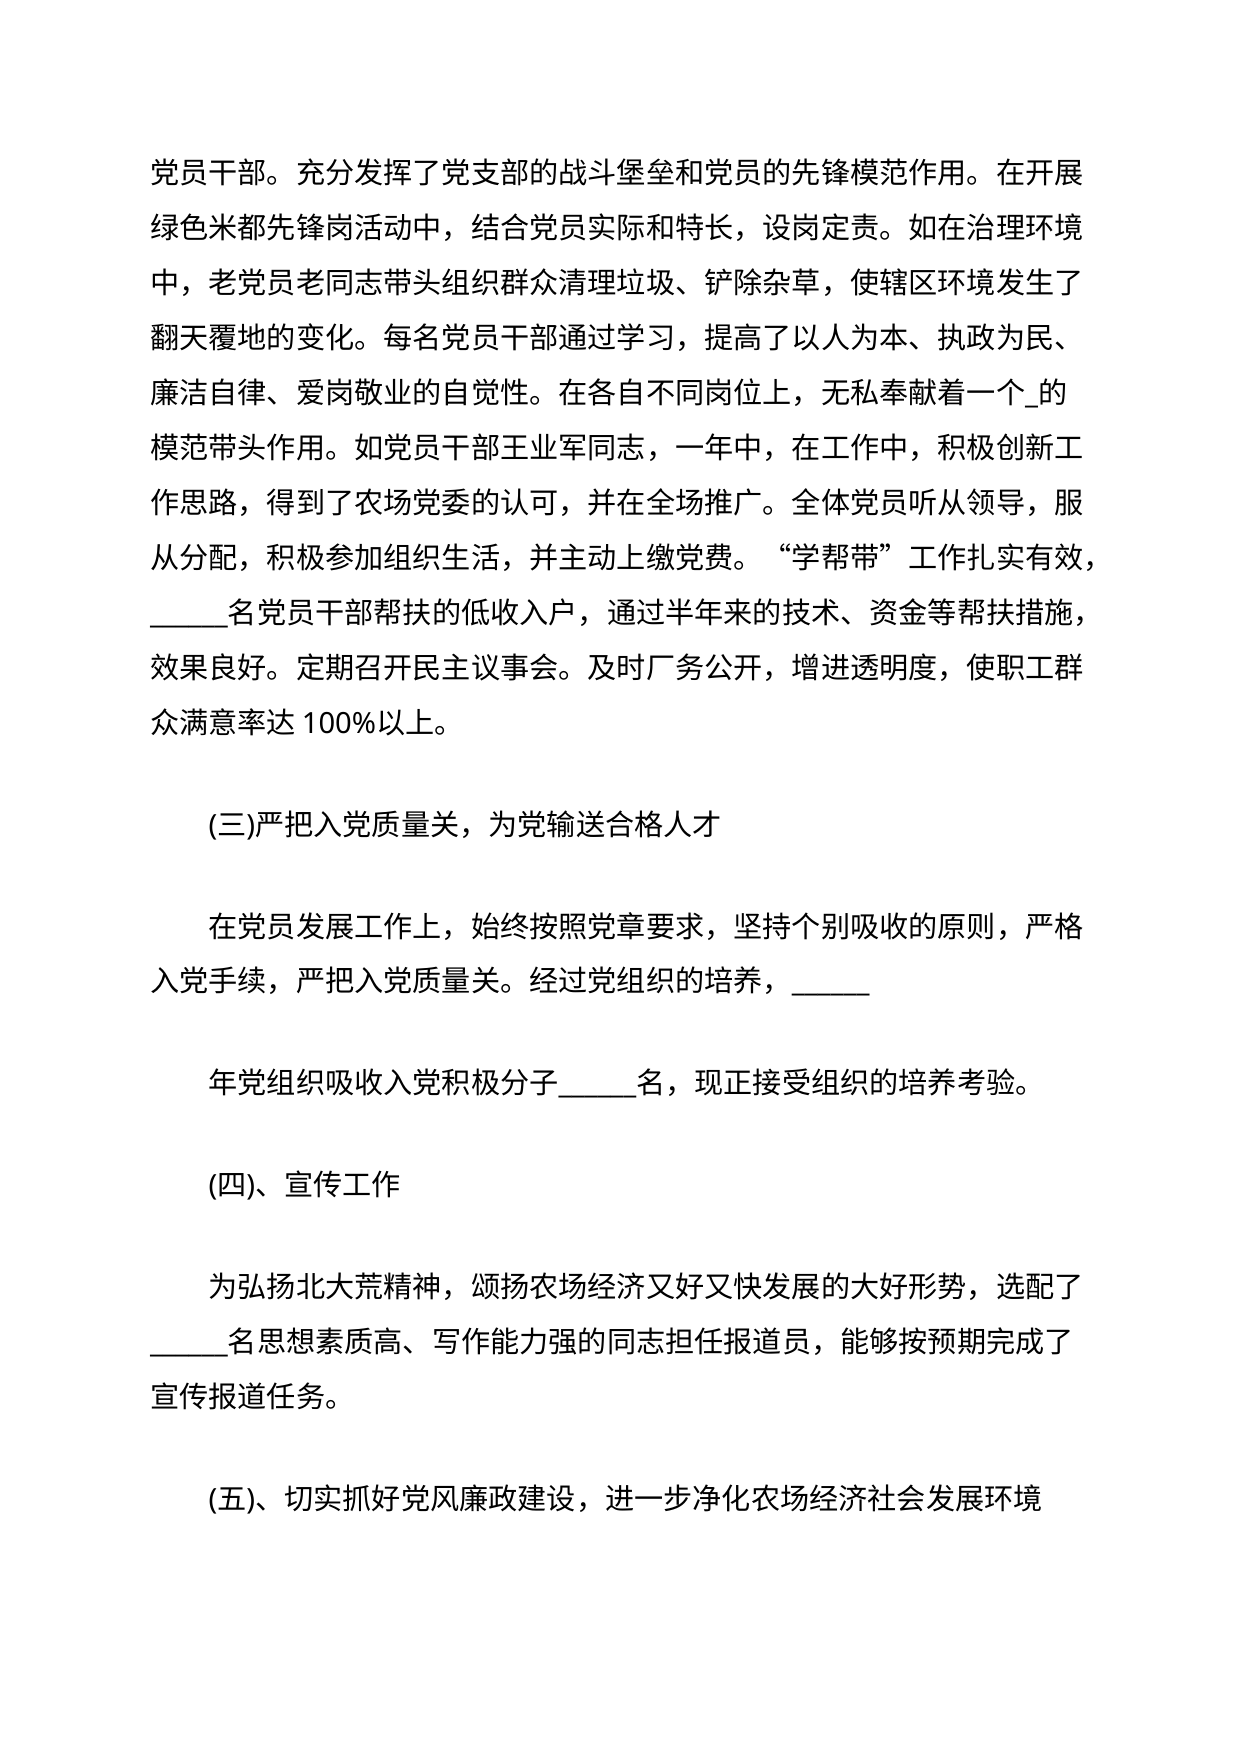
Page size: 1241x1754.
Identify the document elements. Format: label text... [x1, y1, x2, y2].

text (四)、宣传工作 [150, 1162, 1090, 1204]
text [150, 150, 1090, 742]
text (三)严把入党质量关，为党输送合格人才 [150, 801, 1090, 843]
text (五)、切实抓好党风廉政建设，进一步净化农场经济社会发展环境 [150, 1476, 1090, 1518]
text 在党员发展工作上，始终按照党章要求，坚持个别吸收的原则，严格入党手续，严把入党质量关。经过党组织的培养，______ [150, 903, 1090, 1000]
text 年党组织吸收入党积极分子______名，现正接受组织的培养考验。 [150, 1060, 1090, 1102]
text 为弘扬北大荒精神，颂扬农场经济又好又快发展的大好形势，选配了______名思想素质高、写作能力强的同志担任报道员，能够按预期完成了宣传报道任务。 [150, 1264, 1090, 1416]
